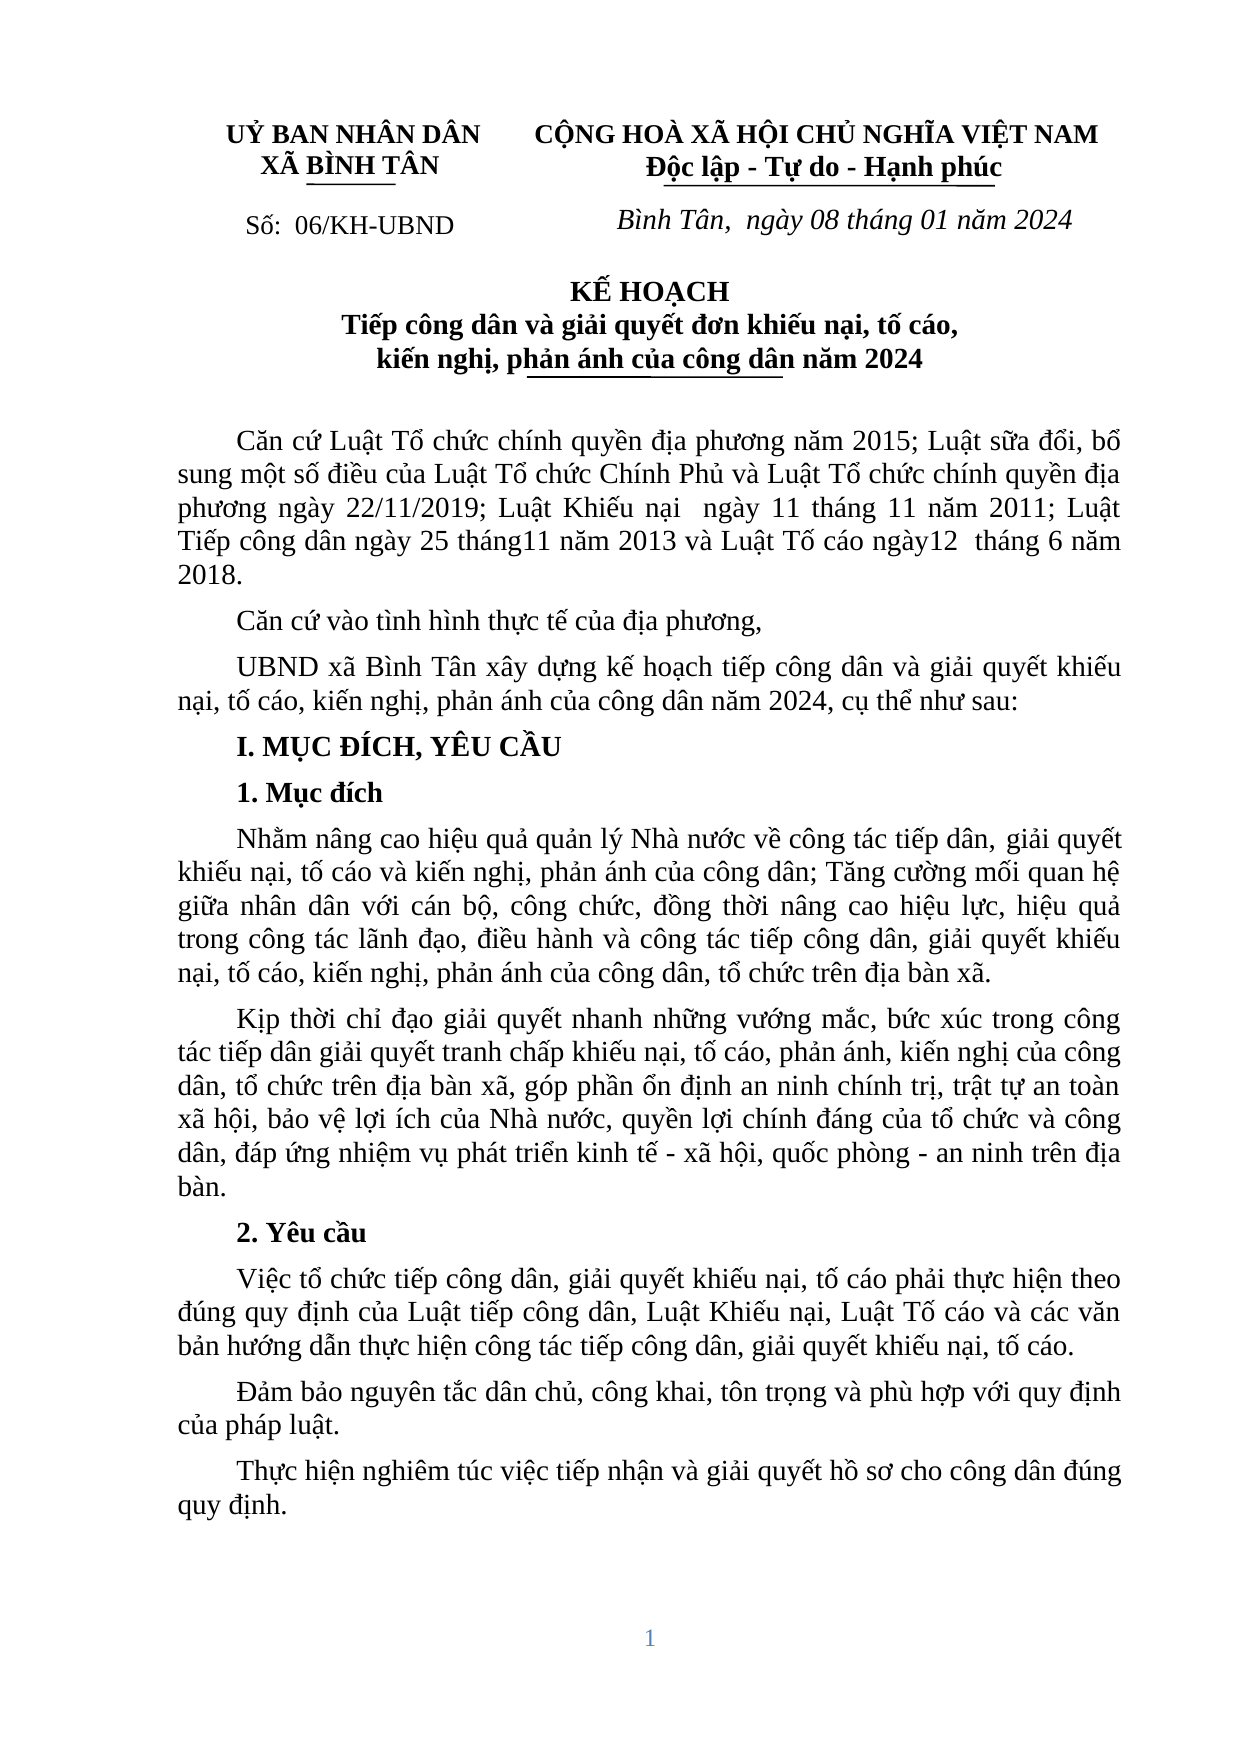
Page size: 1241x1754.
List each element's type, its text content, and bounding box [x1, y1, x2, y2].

text Căn cứ vào tình hình thực tế của địa phương, [177, 603, 1122, 637]
text UBND xã Bình Tân xây dựng kế hoạch tiếp công dân và giải quyết khiếu nại, tố cáo, kiến nghị, phản ánh của công dân năm 2024, cụ thể như sau: [177, 649, 1122, 716]
text Thực hiện nghiêm túc việc tiếp nhận và giải quyết hồ sơ cho công dân đúng quy định. [177, 1453, 1122, 1521]
text 2. Yêu cầu [177, 1215, 1122, 1248]
text Tiếp công dân và giải quyết đơn khiếu nại, tố cáo, [177, 307, 1122, 341]
text 1. Mục đích [177, 775, 1122, 808]
table_header CỘNG HOÀ XÃ HỘI CHỦ NGHĨA VIỆT NAM Độc lập - Tự do - Hạnh phúc Bình Tân, ngày 08 tháng 01 năm 2024 [511, 118, 1122, 271]
text kiến nghị, phản ánh của công dân năm 2024 [177, 341, 1122, 374]
text KẾ HOẠCH [177, 274, 1122, 307]
text Việc tổ chức tiếp công dân, giải quyết khiếu nại, tố cáo phải thực hiện theo đúng quy định của Luật tiếp công dân, Luật Khiếu nại, Luật Tố cáo và các văn bản hướng dẫn thực hiện công tác tiếp công dân, giải quyết khiếu nại, tố cáo. [177, 1261, 1122, 1361]
text I. MỤC ĐÍCH, YÊU CẦU [177, 729, 1122, 762]
table_header UỶ BAN NHÂN DÂN XÃ BÌNH TÂN Số: 06/KH-UBND [189, 118, 511, 271]
text Đảm bảo nguyên tắc dân chủ, công khai, tôn trọng và phù hợp với quy định của pháp luật. [177, 1374, 1122, 1441]
text Căn cứ Luật Tổ chức chính quyền địa phương năm 2015; Luật sữa đổi, bổ sung một số điều của Luật Tổ chức Chính Phủ và Luật Tổ chức chính quyền địa phương ngày 22/11/2019; Luật Khiếu nại ngày 11 tháng 11 năm 2011; Luật Tiếp công dân ngày 25 tháng11 năm 2013 và Luật Tố cáo ngày12 tháng 6 năm 2018. [177, 423, 1122, 591]
text Nhằm nâng cao hiệu quả quản lý Nhà nước về công tác tiếp dân, giải quyết khiếu nại, tố cáo và kiến nghị, phản ánh của công dân; Tăng cường mối quan hệ giữa nhân dân với cán bộ, công chức, đồng thời nâng cao hiệu lực, hiệu quả trong công tác lãnh đạo, điều hành và công tác tiếp công dân, giải quyết khiếu nại, tố cáo, kiến nghị, phản ánh của công dân, tổ chức trên địa bàn xã. [177, 821, 1122, 988]
text Kịp thời chỉ đạo giải quyết nhanh những vướng mắc, bức xúc trong công tác tiếp dân giải quyết tranh chấp khiếu nại, tố cáo, phản ánh, kiến nghị của công dân, tổ chức trên địa bàn xã, góp phần ổn định an ninh chính trị, trật tự an toàn xã hội, bảo vệ lợi ích của Nhà nước, quyền lợi chính đáng của tổ chức và công dân, đáp ứng nhiệm vụ phát triển kinh tế - xã hội, quốc phòng - an ninh trên địa bàn. [177, 1001, 1122, 1202]
